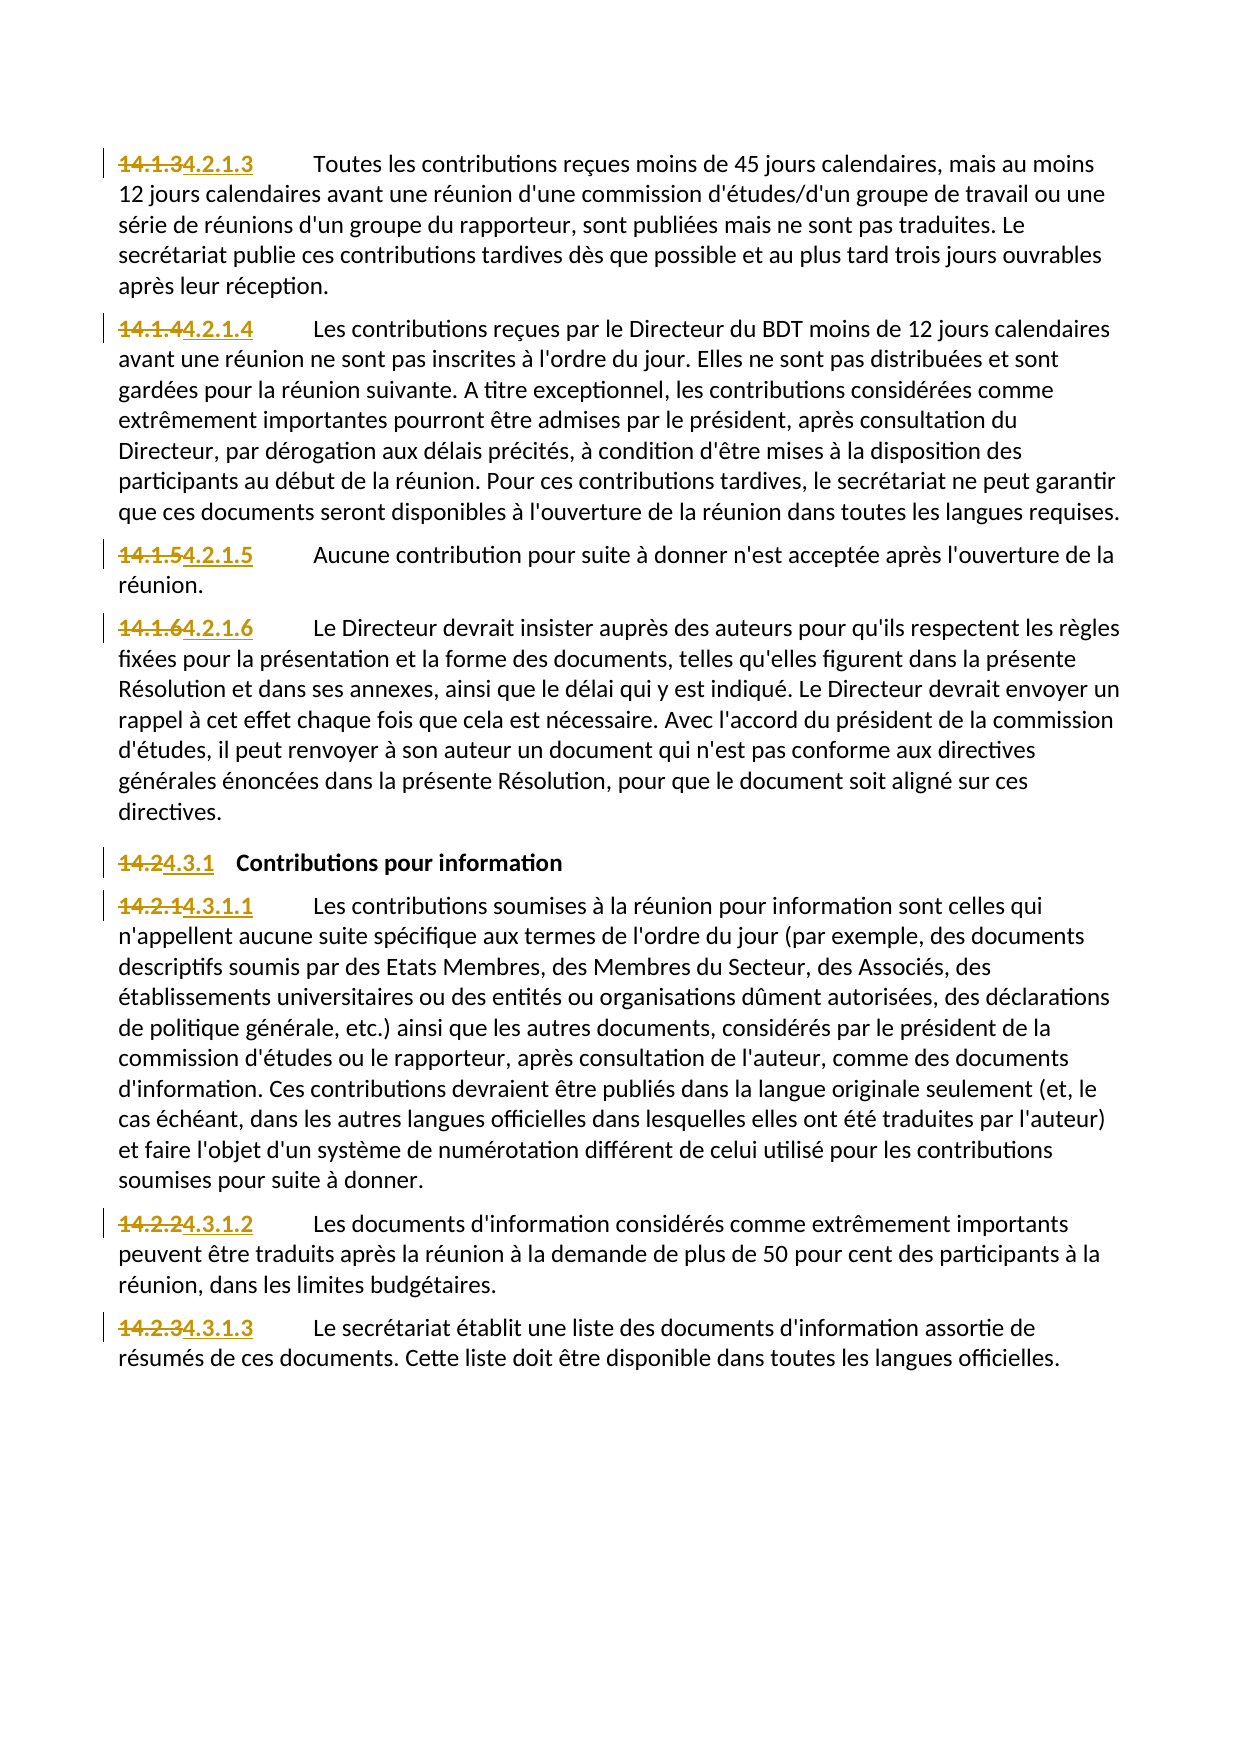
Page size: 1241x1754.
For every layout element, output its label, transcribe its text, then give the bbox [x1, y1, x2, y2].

text Le Directeur devrait insister auprès des auteurs pour qu'ils respectent les règles fixées pour la présentation et la forme des documents, telles qu'elles figurent dans la présente Résolution et dans ses annexes, ainsi que le délai qui y est indiqué. Le Directeur devrait envoyer un rappel à cet effet chaque fois que cela est nécessaire. Avec l'accord du président de la commission d'études, il peut renvoyer à son auteur un document qui n'est pas conforme aux directives générales énoncées dans la présente Résolution, pour que le document soit aligné sur ces directives. [118, 612, 1122, 826]
text Les contributions soumises à la réunion pour information sont celles qui n'appellent aucune suite spécifique aux termes de l'ordre du jour (par exemple, des documents descriptifs soumis par des Etats Membres, des Membres du Secteur, des Associés, des établissements universitaires ou des entités ou organisations dûment autorisées, des déclarations de politique générale, etc.) ainsi que les autres documents, considérés par le président de la commission d'études ou le rapporteur, après consultation de l'auteur, comme des documents d'information. Ces contributions devraient être publiés dans la langue originale seulement (et, le cas échéant, dans les autres langues officielles dans lesquelles elles ont été traduites par l'auteur) et faire l'objet d'un système de numérotation différent de celui utilisé pour les contributions soumises pour suite à donner. [118, 890, 1122, 1195]
text Le secrétariat établit une liste des documents d'information assortie de résumés de ces documents. Cette liste doit être disponible dans toutes les langues officielles. [118, 1312, 1122, 1373]
subtitle Contributions pour information [118, 847, 1122, 877]
text Toutes les contributions reçues moins de 45 jours calendaires, mais au moins 12 jours calendaires avant une réunion d'une commission d'études/d'un groupe de travail ou une série de réunions d'un groupe du rapporteur, sont publiées mais ne sont pas traduites. Le secrétariat publie ces contributions tardives dès que possible et au plus tard trois jours ouvrables après leur réception. [118, 148, 1122, 300]
text Les documents d'information considérés comme extrêmement importants peuvent être traduits après la réunion à la demande de plus de 50 pour cent des participants à la réunion, dans les limites budgétaires. [118, 1208, 1122, 1299]
text Les contributions reçues par le Directeur du BDT moins de 12 jours calendaires avant une réunion ne sont pas inscrites à l'ordre du jour. Elles ne sont pas distribuées et sont gardées pour la réunion suivante. A titre exceptionnel, les contributions considérées comme extrêmement importantes pourront être admises par le président, après consultation du Directeur, par dérogation aux délais précités, à condition d'être mises à la disposition des participants au début de la réunion. Pour ces contributions tardives, le secrétariat ne peut garantir que ces documents seront disponibles à l'ouverture de la réunion dans toutes les langues requises. [118, 313, 1122, 526]
text Aucune contribution pour suite à donner n'est acceptée après l'ouverture de la réunion. [118, 539, 1122, 600]
